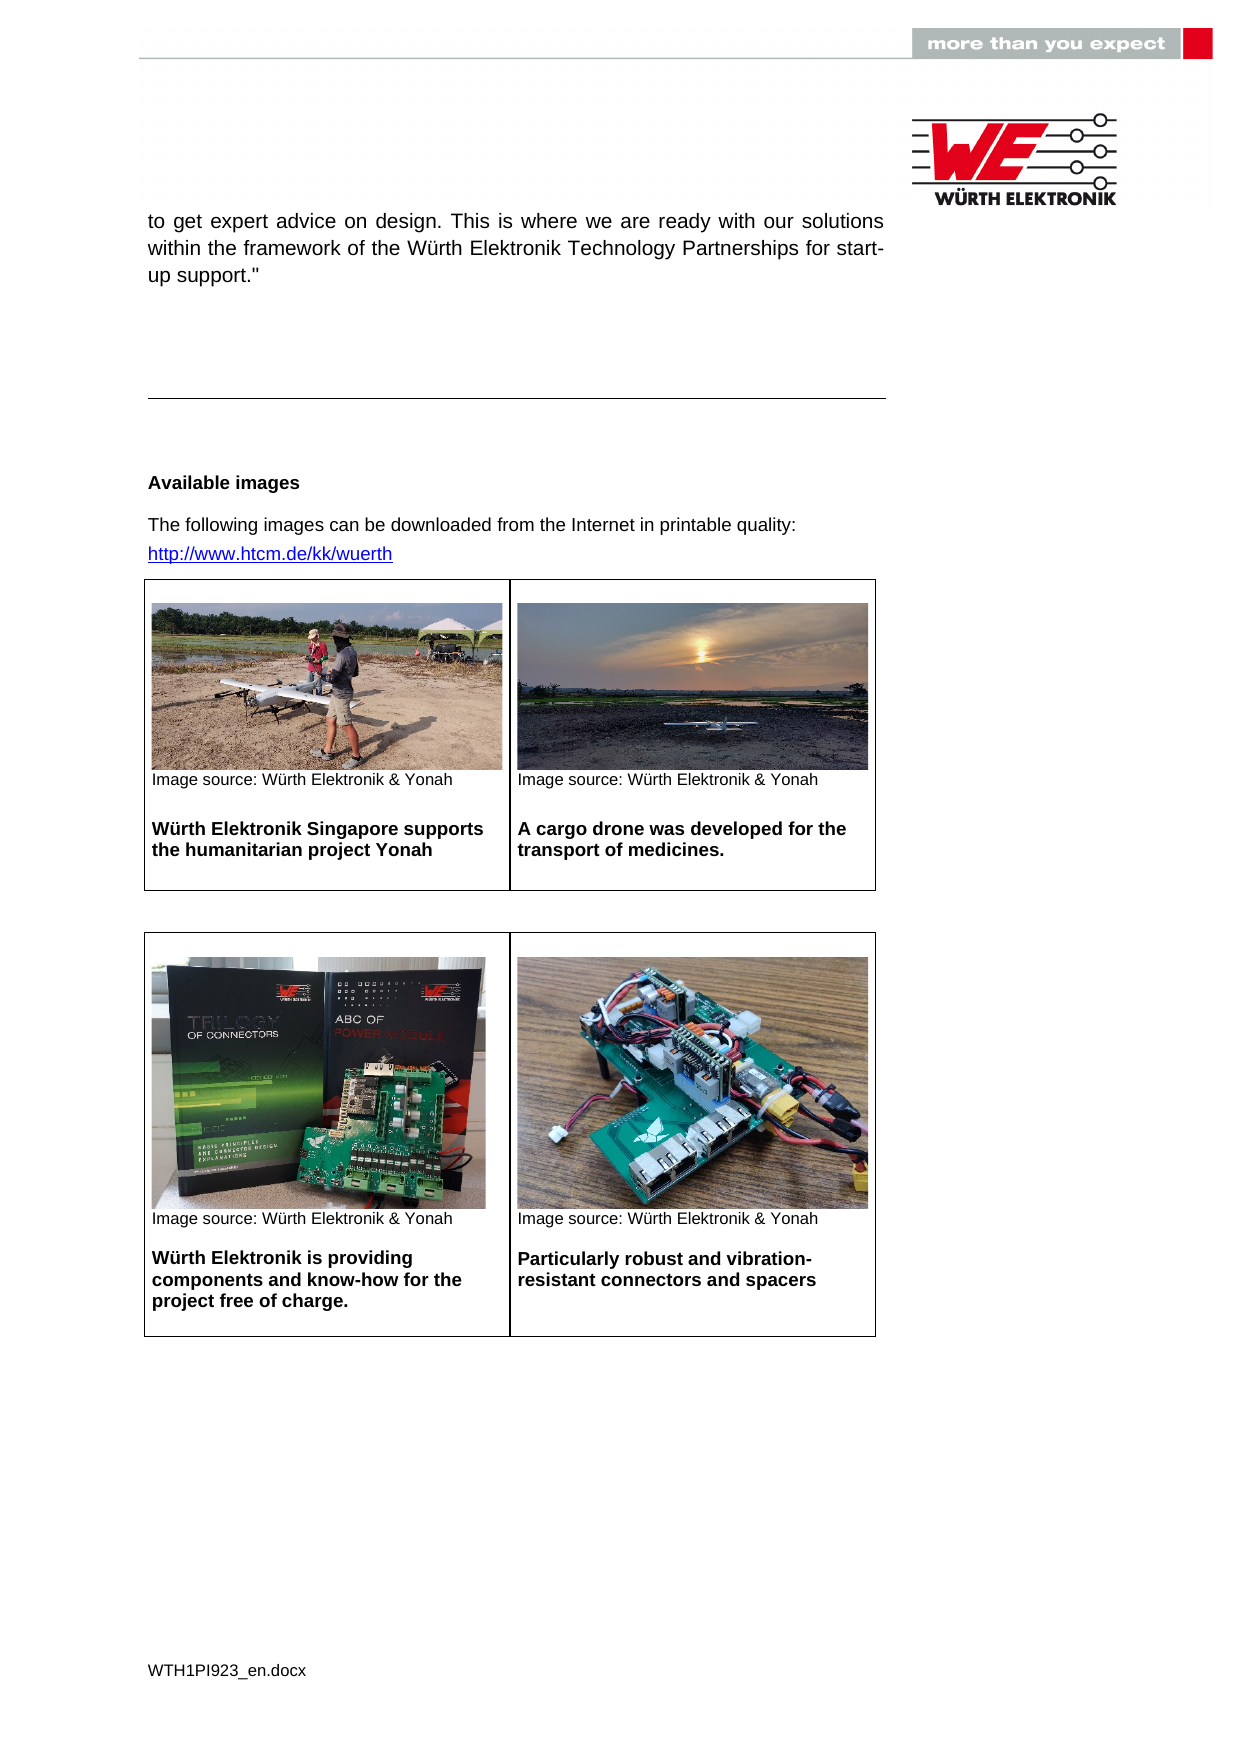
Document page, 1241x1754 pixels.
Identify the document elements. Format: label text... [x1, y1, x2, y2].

table_header Image source: Würth Elektronik & Yonah Particularly robust and vibration-resistant connectors and spacers [511, 933, 875, 1336]
picture [517, 603, 869, 770]
table_header Image source: Würth Elektronik & Yonah Würth Elektronik is providing components and know-how for the project free of charge. [145, 933, 509, 1336]
text Available images [148, 466, 886, 495]
picture [151, 957, 486, 1209]
picture [139, 28, 1213, 206]
picture [151, 603, 503, 770]
picture [517, 957, 869, 1209]
table_header Image source: Würth Elektronik & Yonah Würth Elektronik Singapore supports the humanitarian project Yonah [145, 580, 509, 889]
table_header Image source: Würth Elektronik & Yonah A cargo drone was developed for the transport of medicines. [511, 580, 875, 889]
text The following images can be downloaded from the Internet in printable quality: http://www.htcm.de/kk/wuerth [148, 508, 886, 566]
